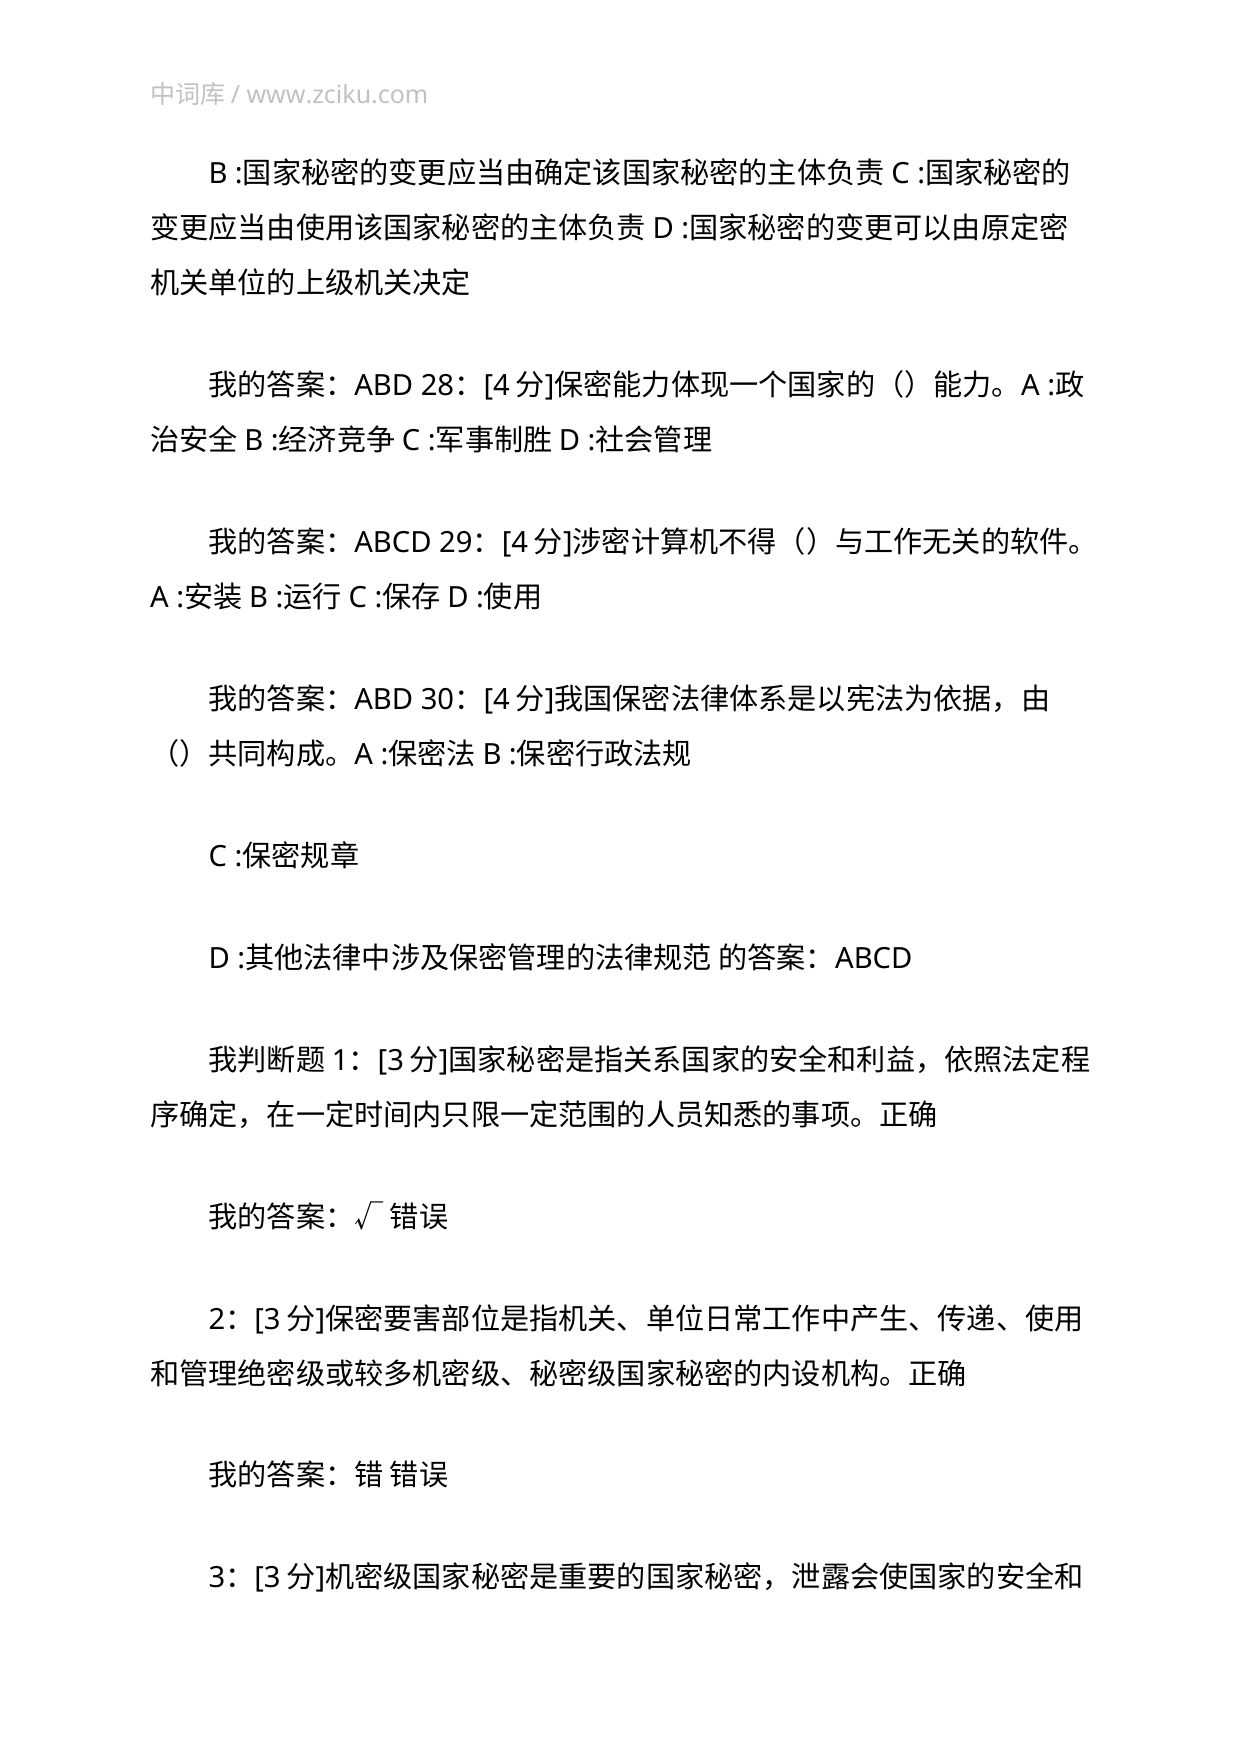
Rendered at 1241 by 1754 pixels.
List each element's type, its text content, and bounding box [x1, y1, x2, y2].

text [150, 1554, 1090, 1596]
text 我的答案：ABCD 29：[4分]涉密计算机不得（）与工作无关的软件。A :安装 B :运行 C :保存 D :使用 [150, 519, 1090, 616]
text C :保密规章 [150, 833, 1090, 875]
text 2：[3分]保密要害部位是指机关、单位日常工作中产生、传递、使用和管理绝密级或较多机密级、秘密级国家秘密的内设机构。正确 [150, 1295, 1090, 1392]
text B :国家秘密的变更应当由确定该国家秘密的主体负责 C :国家秘密的变更应当由使用该国家秘密的主体负责 D :国家秘密的变更可以由原定密机关单位的上级机关决定 [150, 150, 1090, 302]
text D :其他法律中涉及保密管理的法律规范 的答案：ABCD [150, 935, 1090, 977]
text 我的答案：√ 错误 [150, 1193, 1090, 1236]
text 我判断题 1：[3分]国家秘密是指关系国家的安全和利益，依照法定程序确定，在一定时间内只限一定范围的人员知悉的事项。正确 [150, 1037, 1090, 1134]
text 我的答案：ABD 30：[4分]我国保密法律体系是以宪法为依据，由（）共同构成。A :保密法 B :保密行政法规 [150, 676, 1090, 773]
text 我的答案：ABD 28：[4分]保密能力体现一个国家的（）能力。A :政治安全 B :经济竞争 C :军事制胜 D :社会管理 [150, 362, 1090, 459]
text 我的答案：错 错误 [150, 1452, 1090, 1494]
